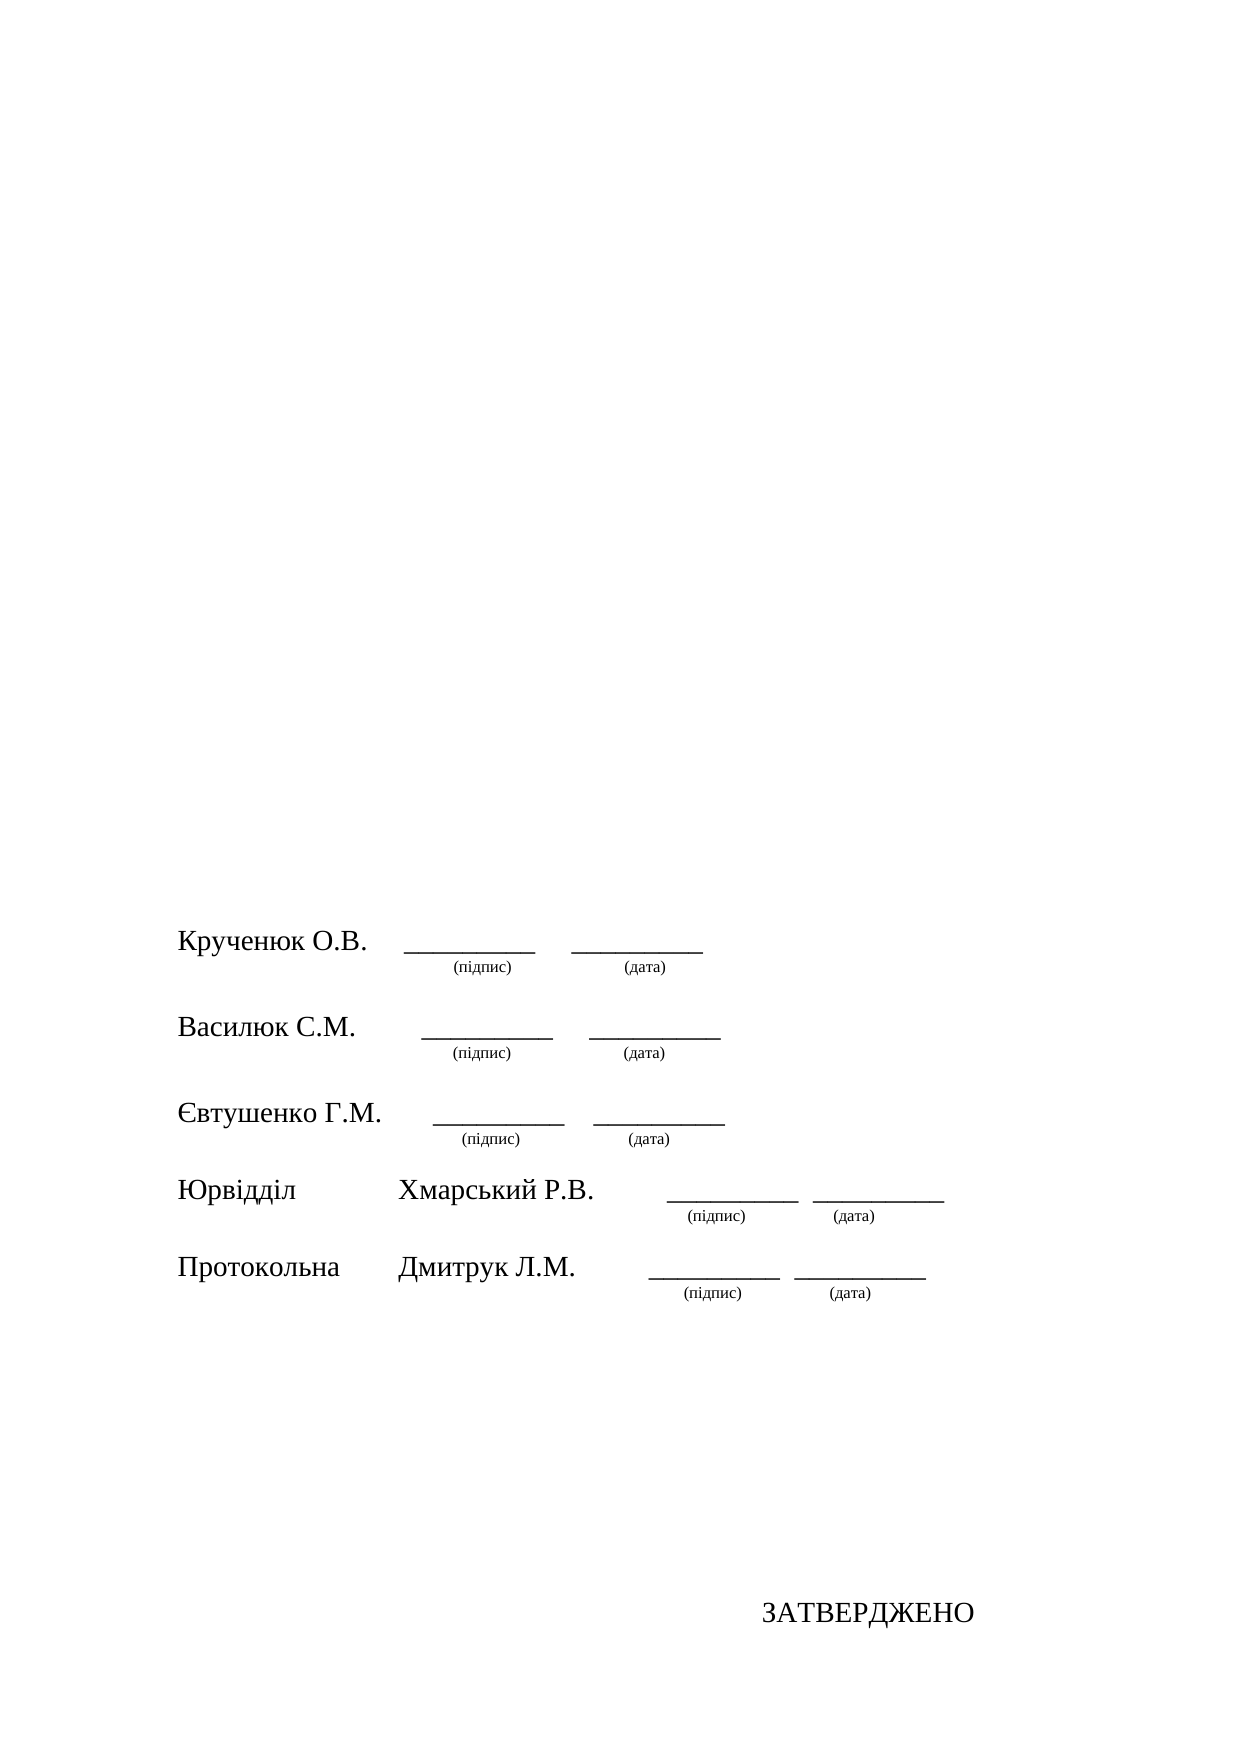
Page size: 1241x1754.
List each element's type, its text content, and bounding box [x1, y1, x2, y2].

text (підпис) (дата) [177, 1206, 1152, 1225]
text (підпис) (дата) [177, 1283, 1152, 1302]
text Василюк С.М. _________ _________ [177, 1009, 1152, 1043]
text (підпис) (дата) [177, 1043, 1152, 1062]
text ЗАТВЕРДЖЕНО [740, 1595, 1152, 1628]
text Євтушенко Г.М. _________ _________ [177, 1096, 1152, 1129]
text (підпис) (дата) [177, 957, 1152, 976]
text (підпис) (дата) [177, 1129, 1152, 1148]
text Юрвідділ Хмарський Р.В. _________ _________ [177, 1172, 1152, 1206]
text Протокольна Дмитрук Л.М. _________ _________ [177, 1249, 1152, 1283]
text Крученюк О.В. _________ _________ [177, 923, 1152, 957]
